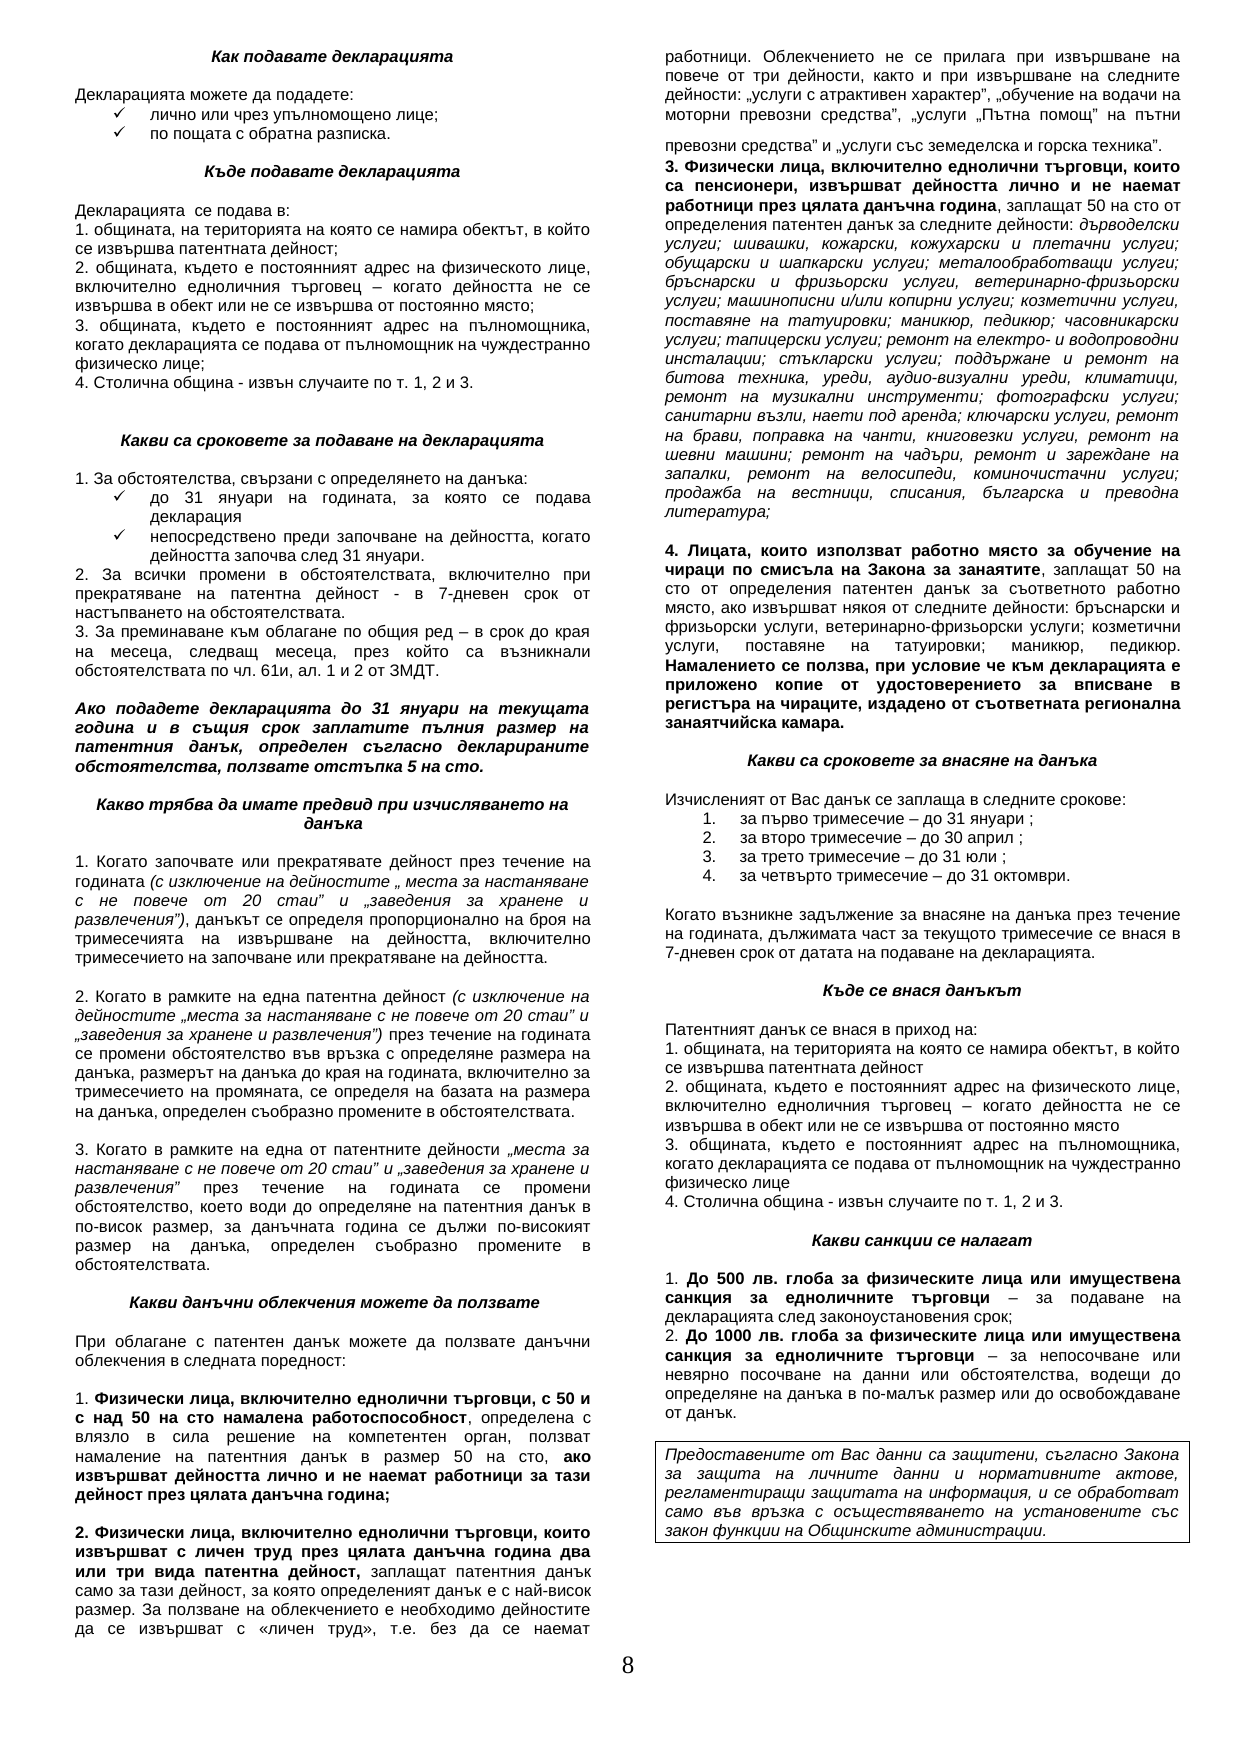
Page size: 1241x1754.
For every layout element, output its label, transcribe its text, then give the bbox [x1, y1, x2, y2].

text 1. Физически лица, включително еднолични търговци, с 50 и с над 50 на сто намалена работоспособност, определена с влязло в сила решение на компетентен орган, ползват намаление на патентния данък в размер 50 на сто, ако извършват дейността лично и не наемат работници за тази дейност през цялата данъчна година; [75, 1389, 591, 1504]
text 2. Когато в рамките на една патентна дейност (с изключение на дейностите „места за настаняване с не повече от 20 стаи” и „заведения за хранене и развлечения”) през течение на годината се промени обстоятелство във връзка с определяне размера на данъка, размерът на данъка до края на годината, включително за тримесечието на промяната, се определя на базата на размера на данъка, определен съобразно промените в обстоятелствата. [75, 986, 591, 1121]
text 2. За всички промени в обстоятелствата, включително при прекратяване на патентна дейност - в 7-дневен срок от настъпването на обстоятелствата. [75, 565, 591, 622]
text 2. До 1000 лв. глоба за физическите лица или имуществена санкция за едноличните търговци – за непосочване или невярно посочване на данни или обстоятелства, водещи до определяне на данъка в по-малък размер или до освобождаване от данък. [665, 1326, 1181, 1422]
list до 31 януари на годината, за която се подава декларация [112, 488, 591, 526]
text Как подавате декларацията [75, 47, 591, 66]
text Къде подавате декларацията [75, 162, 591, 181]
text 2. общината, където е постоянният адрес на физическото лице, включително едноличния търговец – когато дейността не се извършва в обект или не се извършва от постоянно място; [75, 258, 591, 315]
list непосредствено преди започване на дейността, когато дейността започва след 31 януари. [112, 526, 591, 565]
title 2. Физически лица, включително еднолични търговци, които извършват с личен труд през цялата данъчна година два или три вида патентна дейност, заплащат патентния данък само за тази дейност, за която определеният данък e с най-висок размер. За ползване на облекчението е необходимо дейностите да се извършват с «личен труд», т.е. без да се наемат работници. Облекчението не се прилага при извършване на повече от три дейности, както и при извършване на следните дейности: „услуги с атрактивен характер”, „обучение на водачи на моторни превозни средства”, „услуги „Пътна помощ” на пътни превозни средства” и „услуги със земеделска и горска техника”. [665, 47, 1181, 157]
text Какви данъчни облекчения можете да ползвате [75, 1293, 591, 1312]
text Какви са сроковете за внасяне на данъка [665, 751, 1181, 770]
text Какви санкции се налагат [665, 1230, 1181, 1249]
text 3. общината, където е постоянният адрес на пълномощника, когато декларацията се подава от пълномощник на чуждестранно физическо лице; [75, 315, 591, 373]
text Патентният данък се внася в приход на: [665, 1019, 1181, 1039]
text 1. До 500 лв. глоба за физическите лица или имуществена санкция за едноличните търговци – за подаване на декларацията след законоустановения срок; [665, 1269, 1181, 1326]
text 1. общината, на територията на която се намира обектът, в който се извършва патентната дейност [665, 1039, 1181, 1077]
text 3. За преминаване към облагане по общия ред – в срок до края на месеца, следващ месеца, през който са възникнали обстоятелствата по чл. 61и, ал. 1 и 2 от ЗМДТ. [75, 622, 591, 680]
list за второ тримесечие – до 30 април ; [702, 828, 1181, 847]
list за първо тримесечие – до 31 януари ; [702, 809, 1181, 828]
text Какво трябва да имате предвид при изчисляването на данъка [75, 795, 591, 833]
title 2. Физически лица, включително еднолични търговци, които извършват с личен труд през цялата данъчна година два или три вида патентна дейност, заплащат патентния данък само за тази дейност, за която определеният данък e с най-висок размер. За ползване на облекчението е необходимо дейностите да се извършват с «личен труд», т.е. без да се наемат работници. Облекчението не се прилага при извършване на повече от три дейности, както и при извършване на следните дейности: „услуги с атрактивен характер”, „обучение на водачи на моторни превозни средства”, „услуги „Пътна помощ” на пътни превозни средства” и „услуги със земеделска и горска техника”. [75, 1523, 591, 1638]
text 1. общината, на територията на която се намира обектът, в който се извършва патентната дейност; [75, 219, 591, 258]
text 3. за трето тримесечие – до 31 юли ; [702, 847, 1181, 866]
text Декларацията можете да подадете: [75, 85, 591, 104]
list лично или чрез упълномощено лице; [112, 104, 591, 124]
text 3. Физически лица, включително еднолични търговци, които са пенсионери, извършват дейността лично и не наемат работници през цялата данъчна година, заплащат 50 на сто от определения патентен данък за следните дейности: дърводелски услуги; шивашки, кожарски, кожухарски и плетачни услуги; обущарски и шапкарски услуги; металообработващи услуги; бръснарски и фризьорски услуги, ветеринарно-фризьорски услуги; машинописни и/или копирни услуги; козметични услуги, поставяне на татуировки; маникюр, педикюр; часовникарски услуги; тапицерски услуги; ремонт на електро- и водопроводни инсталации; стъкларски услуги; поддържане и ремонт на битова техника, уреди, аудио-визуални уреди, климатици, ремонт на музикални инструменти; фотографски услуги; санитарни възли, наети под аренда; ключарски услуги, ремонт на брави, поправка на чанти, книговезки услуги, ремонт на шевни машини; ремонт на чадъри, ремонт и зареждане на запалки, ремонт на велосипеди, коминочистачни услуги; продажба на вестници, списания, българска и преводна литература; [665, 157, 1181, 521]
list по пощата с обратна разписка. [112, 124, 591, 143]
text При облагане с патентен данък можете да ползвате данъчни облекчения в следната поредност: [75, 1331, 591, 1370]
text 2. общината, където е постоянният адрес на физическото лице, включително едноличния търговец – когато дейността не се извършва в обект или не се извършва от постоянно място [665, 1077, 1181, 1134]
text 4. Столична община - извън случаите по т. 1, 2 и 3. [75, 373, 591, 392]
text 4. Столична община - извън случаите по т. 1, 2 и 3. [665, 1192, 1181, 1211]
text 4. за четвърто тримесечие – до 31 октомври. [702, 866, 1181, 885]
text Предоставените от Вас данни са защитени, съгласно Закона за защита на личните данни и нормативните актове, регламентиращи защитата на информация, и се обработват само във връзка с осъществяването на установените със закон функции на Общинските администрации. [656, 1442, 1189, 1542]
text Изчисленият от Вас данък се заплаща в следните срокове: [665, 789, 1181, 809]
text 3. Когато в рамките на една от патентните дейности „места за настаняване с не повече от 20 стаи” и „заведения за хранене и развлечения” през течение на годината се промени обстоятелство, което води до определяне на патентния данък в по-висок размер, за данъчната година се дължи по-високият размер на данъка, определен съобразно промените в обстоятелствата. [75, 1140, 591, 1274]
text Когато възникне задължение за внасяне на данъка през течение на годината, дължимата част за текущото тримесечие се внася в 7-дневен срок от датата на подаване на декларацията. [665, 904, 1181, 962]
text 1. Когато започвате или прекратявате дейност през течение на годината (с изключение на дейностите „ места за настаняване с не повече от 20 стаи” и „заведения за хранене и развлечения”), данъкът се определя пропорционално на броя на тримесечията на извършване на дейността, включително тримесечието на започване или прекратяване на дейността. [75, 852, 591, 967]
text Ако подадете декларацията до 31 януари на текущата година и в същия срок заплатите пълния размер на патентния данък, определен съгласно декларираните обстоятелства, ползвате отстъпка 5 на сто. [75, 699, 591, 776]
text 3. общината, където е постоянният адрес на пълномощника, когато декларацията се подава от пълномощник на чуждестранно физическо лице [665, 1134, 1181, 1192]
text 1. За обстоятелства, свързани с определянето на данъка: [75, 469, 591, 488]
text Декларацията се подава в: [75, 200, 591, 219]
text 4. Лицата, които използват работно място за обучение на чираци по смисъла на Закона за занаятите, заплащат 50 на сто от определения патентен данък за съответното работно място, ако извършват някоя от следните дейности: бръснарски и фризьорски услуги, ветеринарно-фризьорски услуги; козметични услуги, поставяне на татуировки; маникюр, педикюр. Намалението се ползва, при условие че към декларацията е приложено копие от удостоверението за вписване в регистъра на чираците, издадено от съответната регионална занаятчийска камара. [665, 540, 1181, 732]
text Какви са сроковете за подаване на декларацията [75, 430, 591, 449]
text Къде се внася данъкът [665, 981, 1181, 1000]
